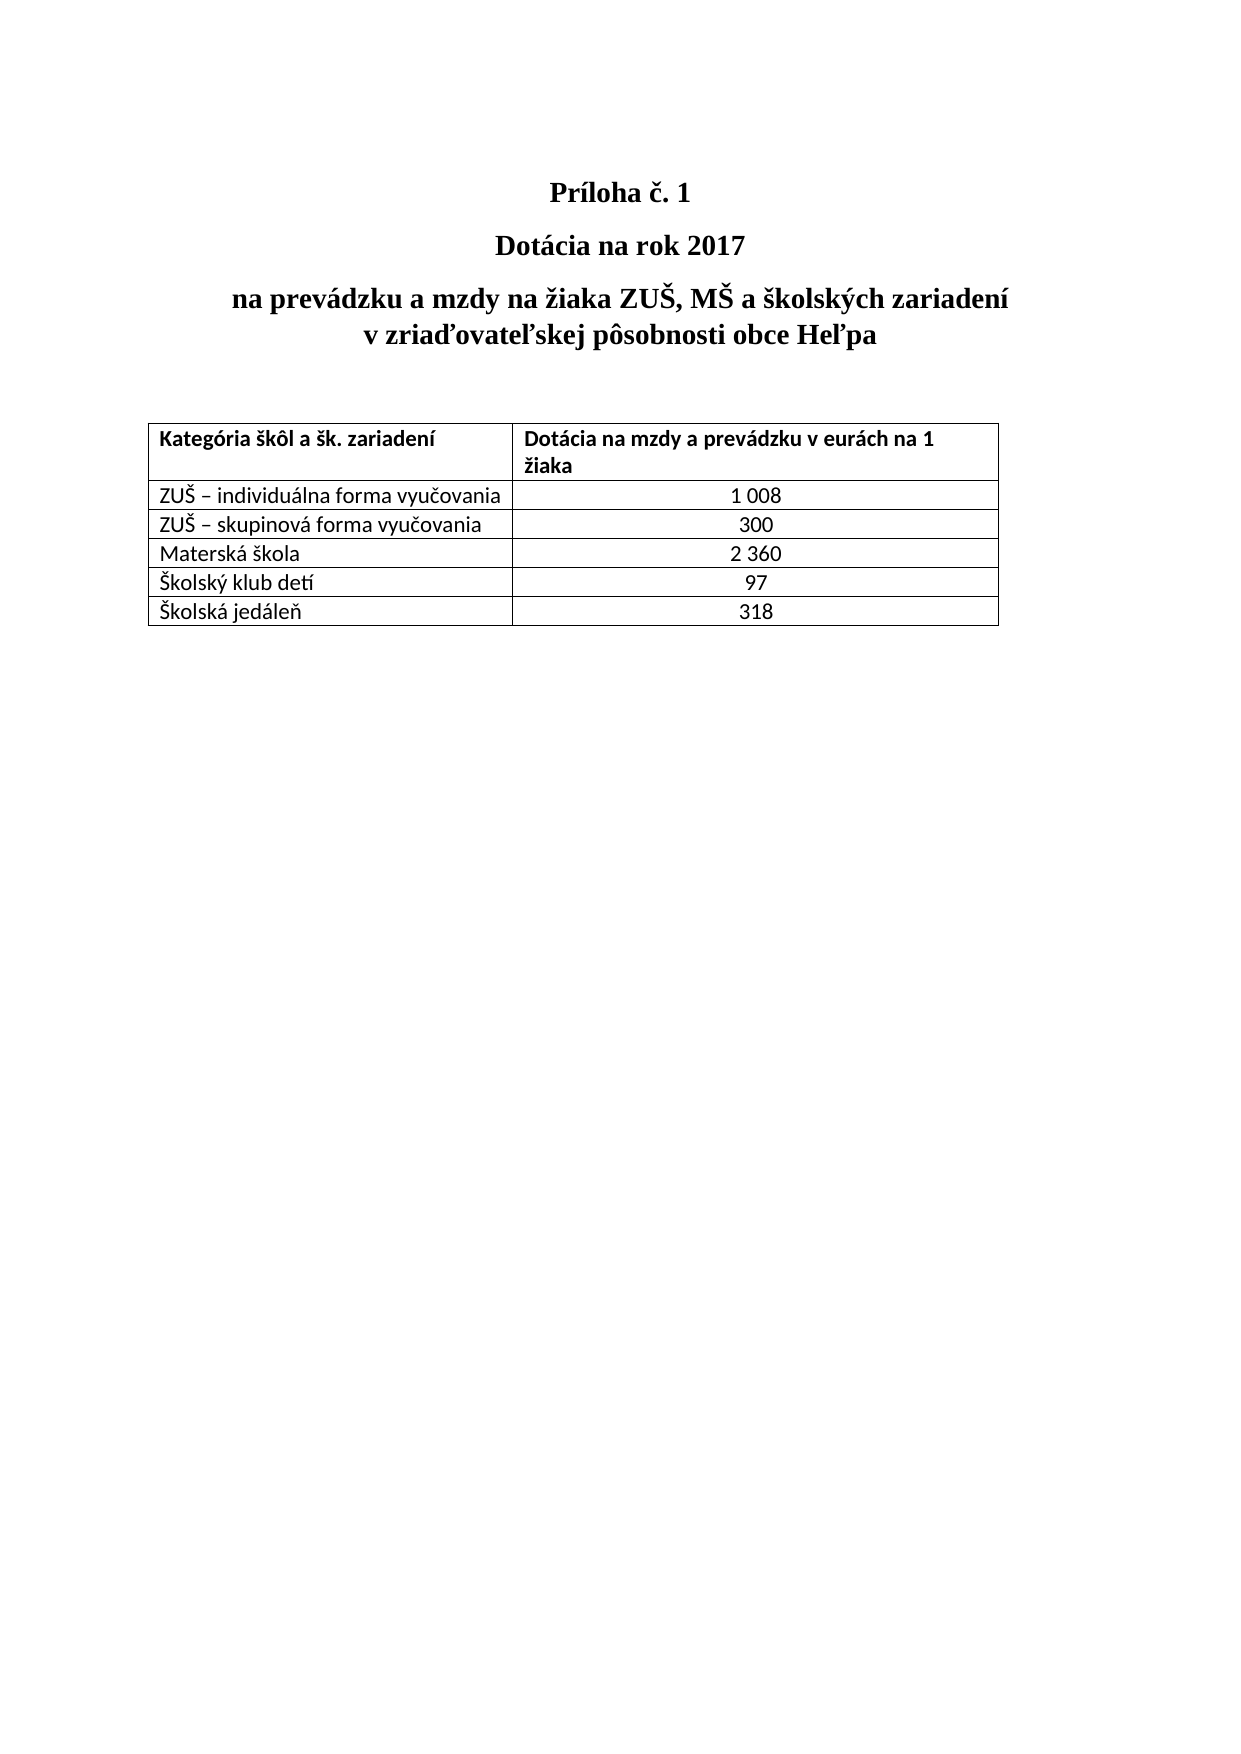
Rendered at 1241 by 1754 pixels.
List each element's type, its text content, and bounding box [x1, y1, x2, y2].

table_cell 1 008 [513, 481, 998, 509]
table_cell 2 360 [513, 539, 998, 567]
table_cell 318 [513, 597, 998, 625]
text Dotácia na rok 2017 [148, 228, 1093, 262]
table_cell 300 [513, 510, 998, 538]
text Príloha č. 1 [148, 175, 1093, 209]
table_cell Materská škola [149, 539, 512, 567]
table_cell Školský klub detí [149, 568, 512, 596]
table_cell Školská jedáleň [149, 597, 512, 625]
table_header Dotácia na mzdy a prevádzku v eurách na 1 žiaka [513, 424, 998, 480]
table_header Kategória škôl a šk. zariadení [149, 424, 512, 480]
table_cell ZUŠ – individuálna forma vyučovania [149, 481, 512, 509]
text na prevádzku a mzdy na žiaka ZUŠ, MŠ a školských zariadení v zriaďovateľskej pôsobnosti obce Heľpa [148, 281, 1093, 351]
table_cell ZUŠ – skupinová forma vyučovania [149, 510, 512, 538]
table_cell 97 [513, 568, 998, 596]
